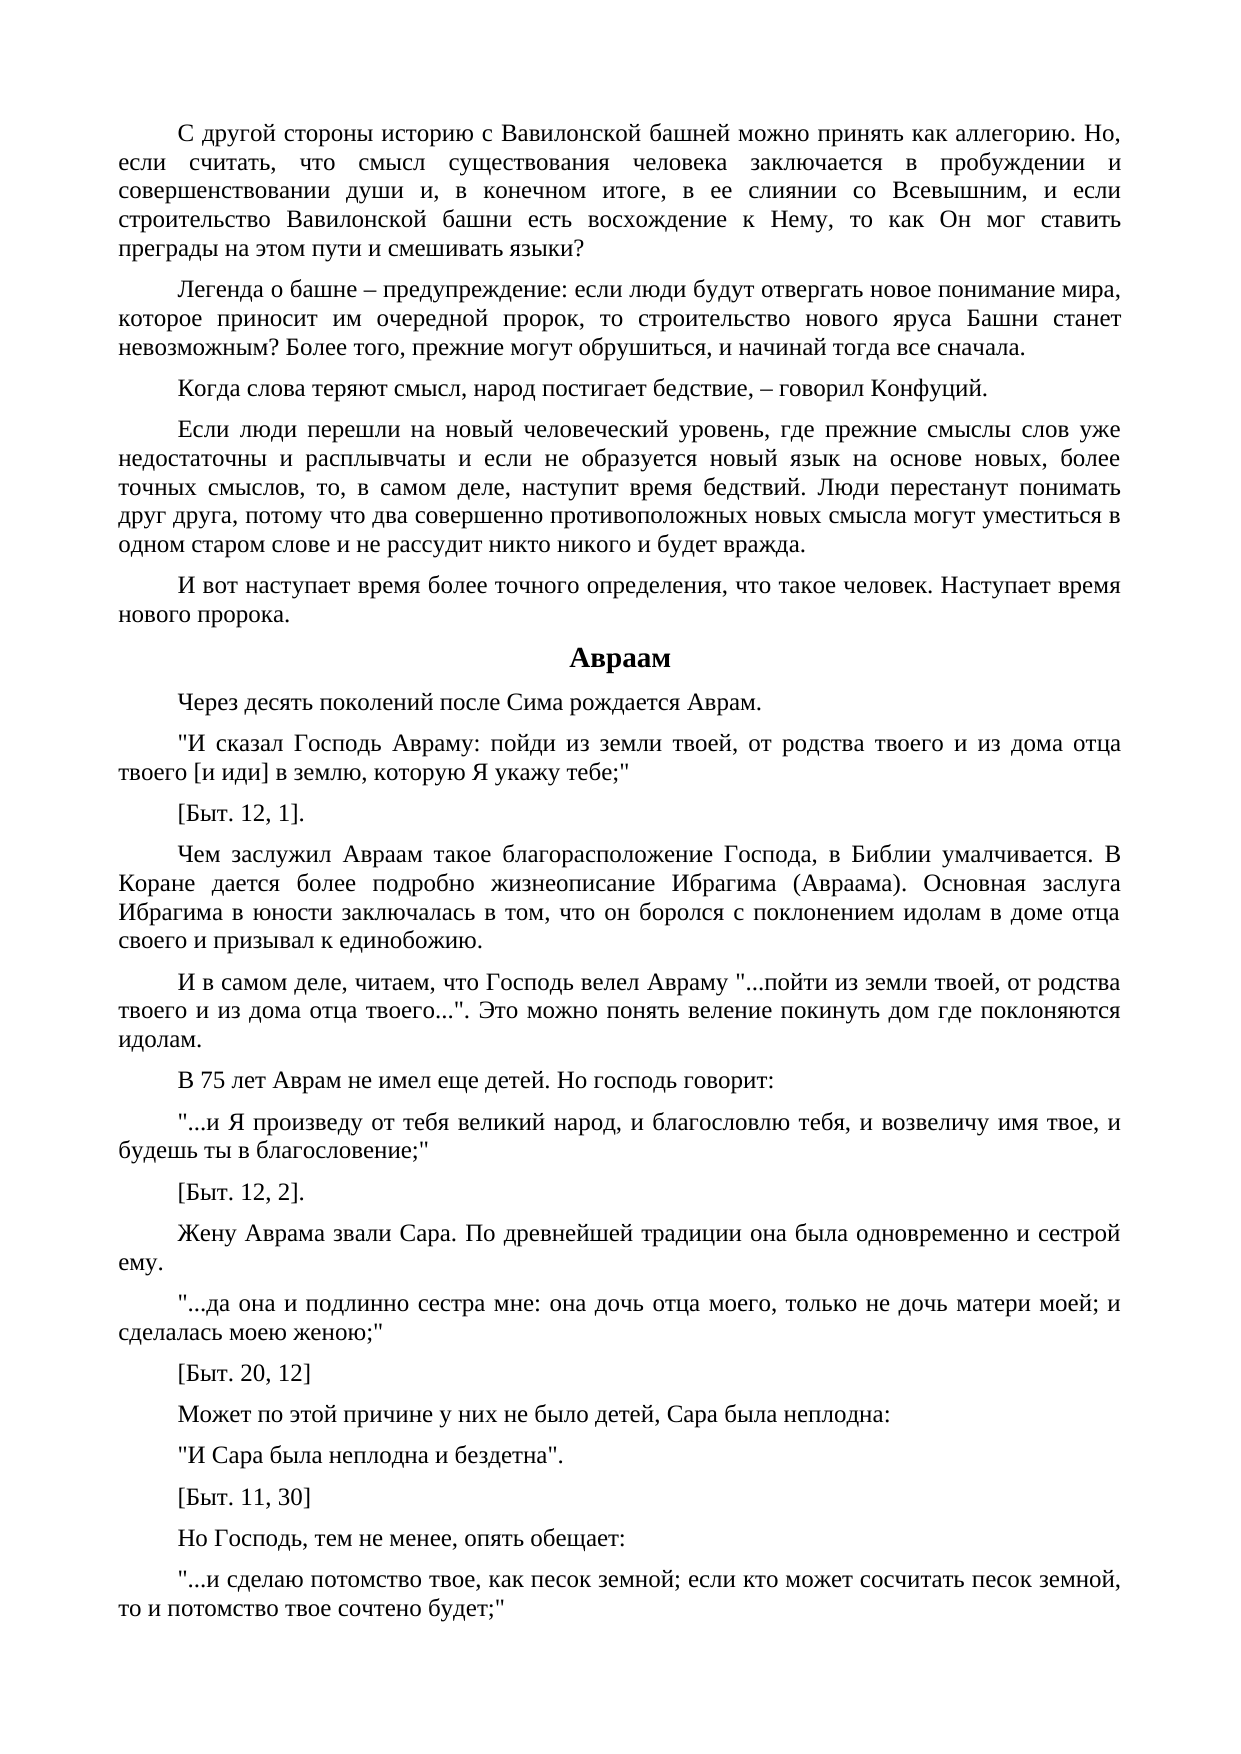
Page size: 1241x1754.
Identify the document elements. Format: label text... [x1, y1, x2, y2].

text Авраам [118, 641, 1122, 674]
text И вот наступает время более точного определения, что такое человек. Наступает время нового пророка. [118, 571, 1122, 628]
text Легенда о башне – предупреждение: если люди будут отвергать новое понимание мира, которое приносит им очередной пророк, то строительство нового яруса Башни станет невозможным? Более того, прежние могут обрушиться, и начинай тогда все сначала. [118, 274, 1122, 361]
text Может по этой причине у них не было детей, Сара была неплодна: [118, 1399, 1122, 1428]
text [Быт. 12, 1]. [118, 798, 1122, 827]
text Если люди перешли на новый человеческий уровень, где прежние смыслы слов уже недостаточны и расплывчаты и если не образуется новый язык на основе новых, более точных смыслов, то, в самом деле, наступит время бедствий. Люди перестанут понимать друг друга, потому что два совершенно противоположных новых смысла могут уместиться в одном старом слове и не рассудит никто никого и будет вражда. [118, 414, 1122, 558]
text "...да она и подлинно сестра мне: она дочь отца моего, только не дочь матери моей; и сделалась моею женою;" [118, 1288, 1122, 1345]
text И в самом деле, читаем, что Господь велел Авраму "...пойти из земли твоей, от родства твоего и из дома отца твоего...". Это можно понять веление покинуть дом где поклоняются идолам. [118, 967, 1122, 1053]
text [Быт. 12, 2]. [118, 1177, 1122, 1205]
text Но Господь, тем не менее, опять обещает: [118, 1523, 1122, 1552]
text [Быт. 11, 30] [118, 1482, 1122, 1510]
text Чем заслужил Авраам такое благорасположение Господа, в Библии умалчивается. В Коране дается более подробно жизнеописание Ибрагима (Авраама). Основная заслуга Ибрагима в юности заключалась в том, что он боролся с поклонением идолам в доме отца своего и призывал к единобожию. [118, 839, 1122, 954]
text Жену Аврама звали Сара. По древнейшей традиции она была одновременно и сестрой ему. [118, 1218, 1122, 1275]
text "...и Я произведу от тебя великий народ, и благословлю тебя, и возвеличу имя твое, и будешь ты в благословение;" [118, 1107, 1122, 1164]
text "...и сделаю потомство твое, как песок земной; если кто может сосчитать песок земной, то и потомство твое сочтено будет;" [118, 1564, 1122, 1622]
text "И Сара была неплодна и бездетна". [118, 1440, 1122, 1469]
text Когда слова теряют смысл, народ постигает бедствие, – говорил Конфуций. [118, 373, 1122, 402]
text [Быт. 20, 12] [118, 1358, 1122, 1387]
text С другой стороны историю с Вавилонской башней можно принять как аллегорию. Но, если считать, что смысл существования человека заключается в пробуждении и совершенствовании души и, в конечном итоге, в ее слиянии со Всевышним, и если строительство Вавилонской башни есть восхождение к Нему, то как Он мог ставить преграды на этом пути и смешивать языки? [118, 118, 1122, 262]
text Через десять поколений после Сима рождается Аврам. [118, 687, 1122, 715]
text В 75 лет Аврам не имел еще детей. Но господь говорит: [118, 1065, 1122, 1094]
text "И сказал Господь Авраму: пойди из земли твоей, от родства твоего и из дома отца твоего [и иди] в землю, которую Я укажу тебе;" [118, 728, 1122, 785]
